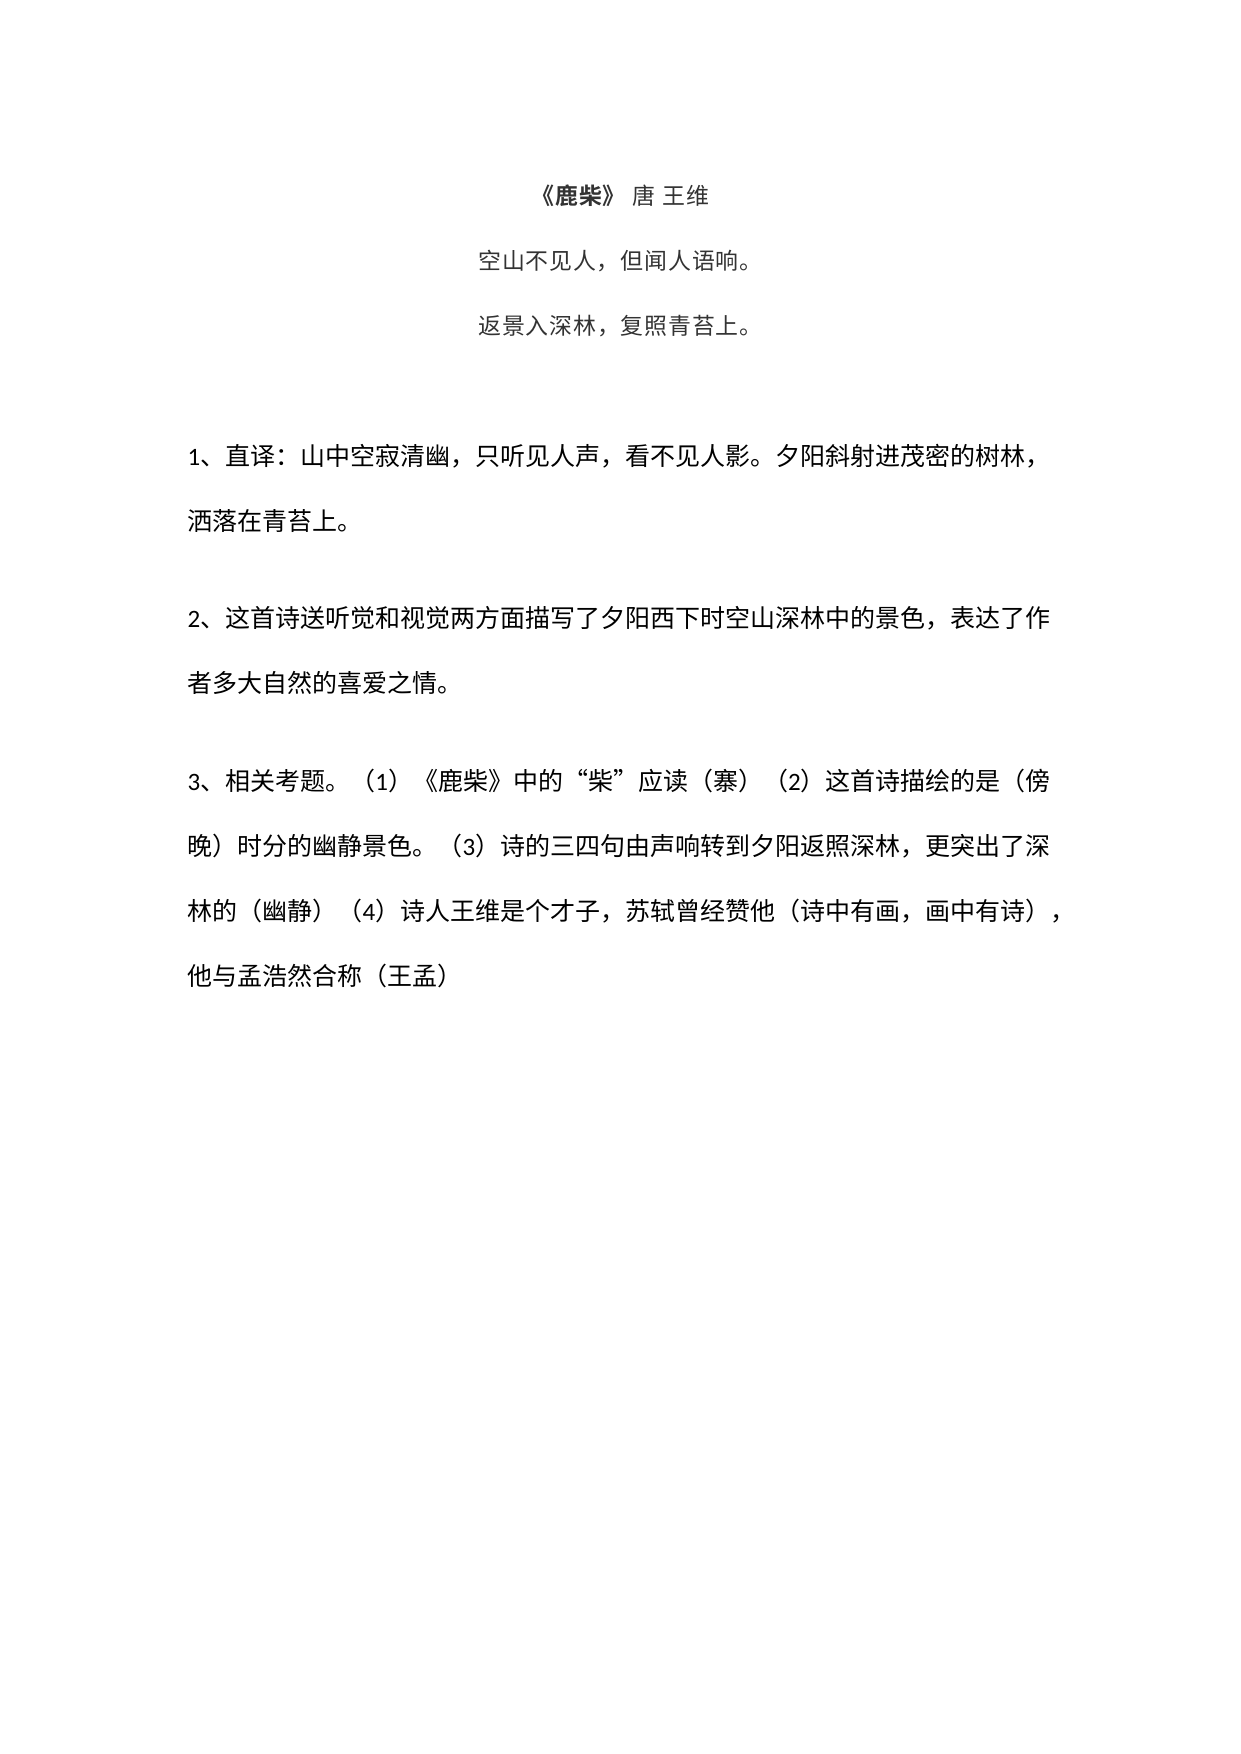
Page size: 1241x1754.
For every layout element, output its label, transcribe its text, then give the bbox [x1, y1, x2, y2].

text 空山不见人，但闻人语响。 [187, 227, 1053, 292]
text 2、这首诗送听觉和视觉两方面描写了夕阳西下时空山深林中的景色，表达了作者多大自然的喜爱之情。 [187, 584, 1053, 714]
text 3、相关考题。（1）《鹿柴》中的“柴”应读（寨）（2）这首诗描绘的是（傍晚）时分的幽静景色。（3）诗的三四句由声响转到夕阳返照深林，更突出了深林的（幽静）（4）诗人王维是个才子，苏轼曾经赞他（诗中有画，画中有诗），他与孟浩然合称（王孟） [187, 747, 1053, 1007]
text 《鹿柴》 唐 王维 [187, 162, 1053, 227]
text 1、直译：山中空寂清幽，只听见人声，看不见人影。夕阳斜射进茂密的树林，洒落在青苔上。 [187, 422, 1053, 552]
text 返景入深林，复照青苔上。 [187, 292, 1053, 357]
